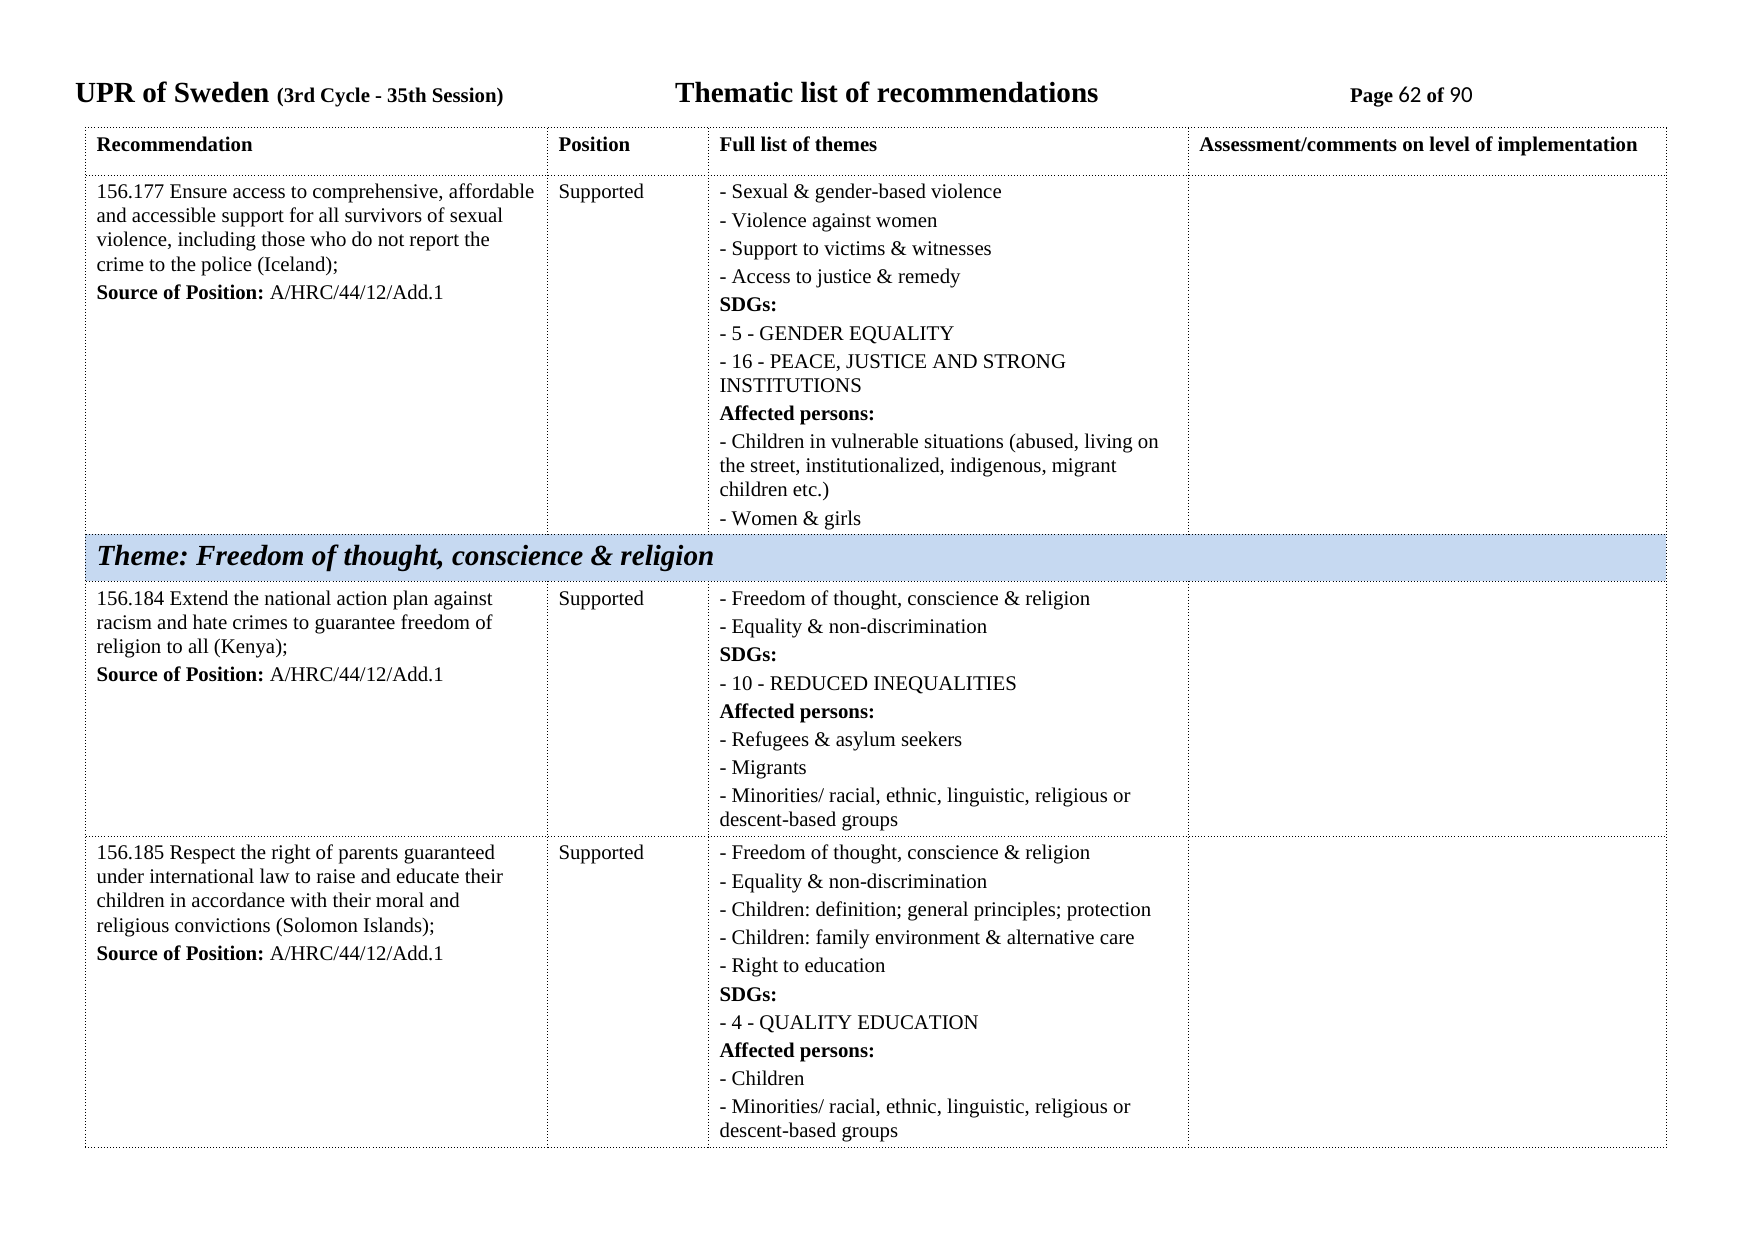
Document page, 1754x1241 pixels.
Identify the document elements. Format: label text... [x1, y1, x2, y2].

table_cell Theme: Freedom of thought, conscience & religion [85, 534, 1666, 581]
table_cell - Freedom of thought, conscience & religion - Equality & non-discrimination SDGs: - 10 - REDUCED INEQUALITIES Affected persons: - Refugees & asylum seekers - Migrants - Minorities/ racial, ethnic, linguistic, religious or descent-based groups [708, 581, 1188, 836]
table_header Full list of themes [708, 127, 1188, 174]
table_cell 156.177 Ensure access to comprehensive, affordable and accessible support for all survivors of sexual violence, including those who do not report the crime to the police (Iceland); Source of Position: A/HRC/44/12/Add.1 [85, 175, 547, 534]
table_header Position [547, 127, 708, 174]
table_cell [1188, 175, 1666, 534]
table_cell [708, 836, 1188, 1147]
table_cell Supported [547, 836, 708, 1147]
table_cell 156.184 Extend the national action plan against racism and hate crimes to guarantee freedom of religion to all (Kenya); Source of Position: A/HRC/44/12/Add.1 [85, 581, 547, 836]
table_cell - Sexual & gender-based violence - Violence against women - Support to victims & witnesses - Access to justice & remedy SDGs: - 5 - GENDER EQUALITY - 16 - PEACE, JUSTICE AND STRONG INSTITUTIONS Affected persons: - Children in vulnerable situations (abused, living on the street, institutionalized, indigenous, migrant children etc.) - Women & girls [708, 175, 1188, 534]
table_cell Supported [547, 581, 708, 836]
table_header Recommendation [85, 127, 547, 174]
table_cell Supported [547, 175, 708, 534]
table_cell [1188, 836, 1666, 1147]
table_header Assessment/comments on level of implementation [1188, 127, 1666, 174]
table_cell 156.185 Respect the right of parents guaranteed under international law to raise and educate their children in accordance with their moral and religious convictions (Solomon Islands); Source of Position: A/HRC/44/12/Add.1 [85, 836, 547, 1147]
table_cell [1188, 581, 1666, 836]
